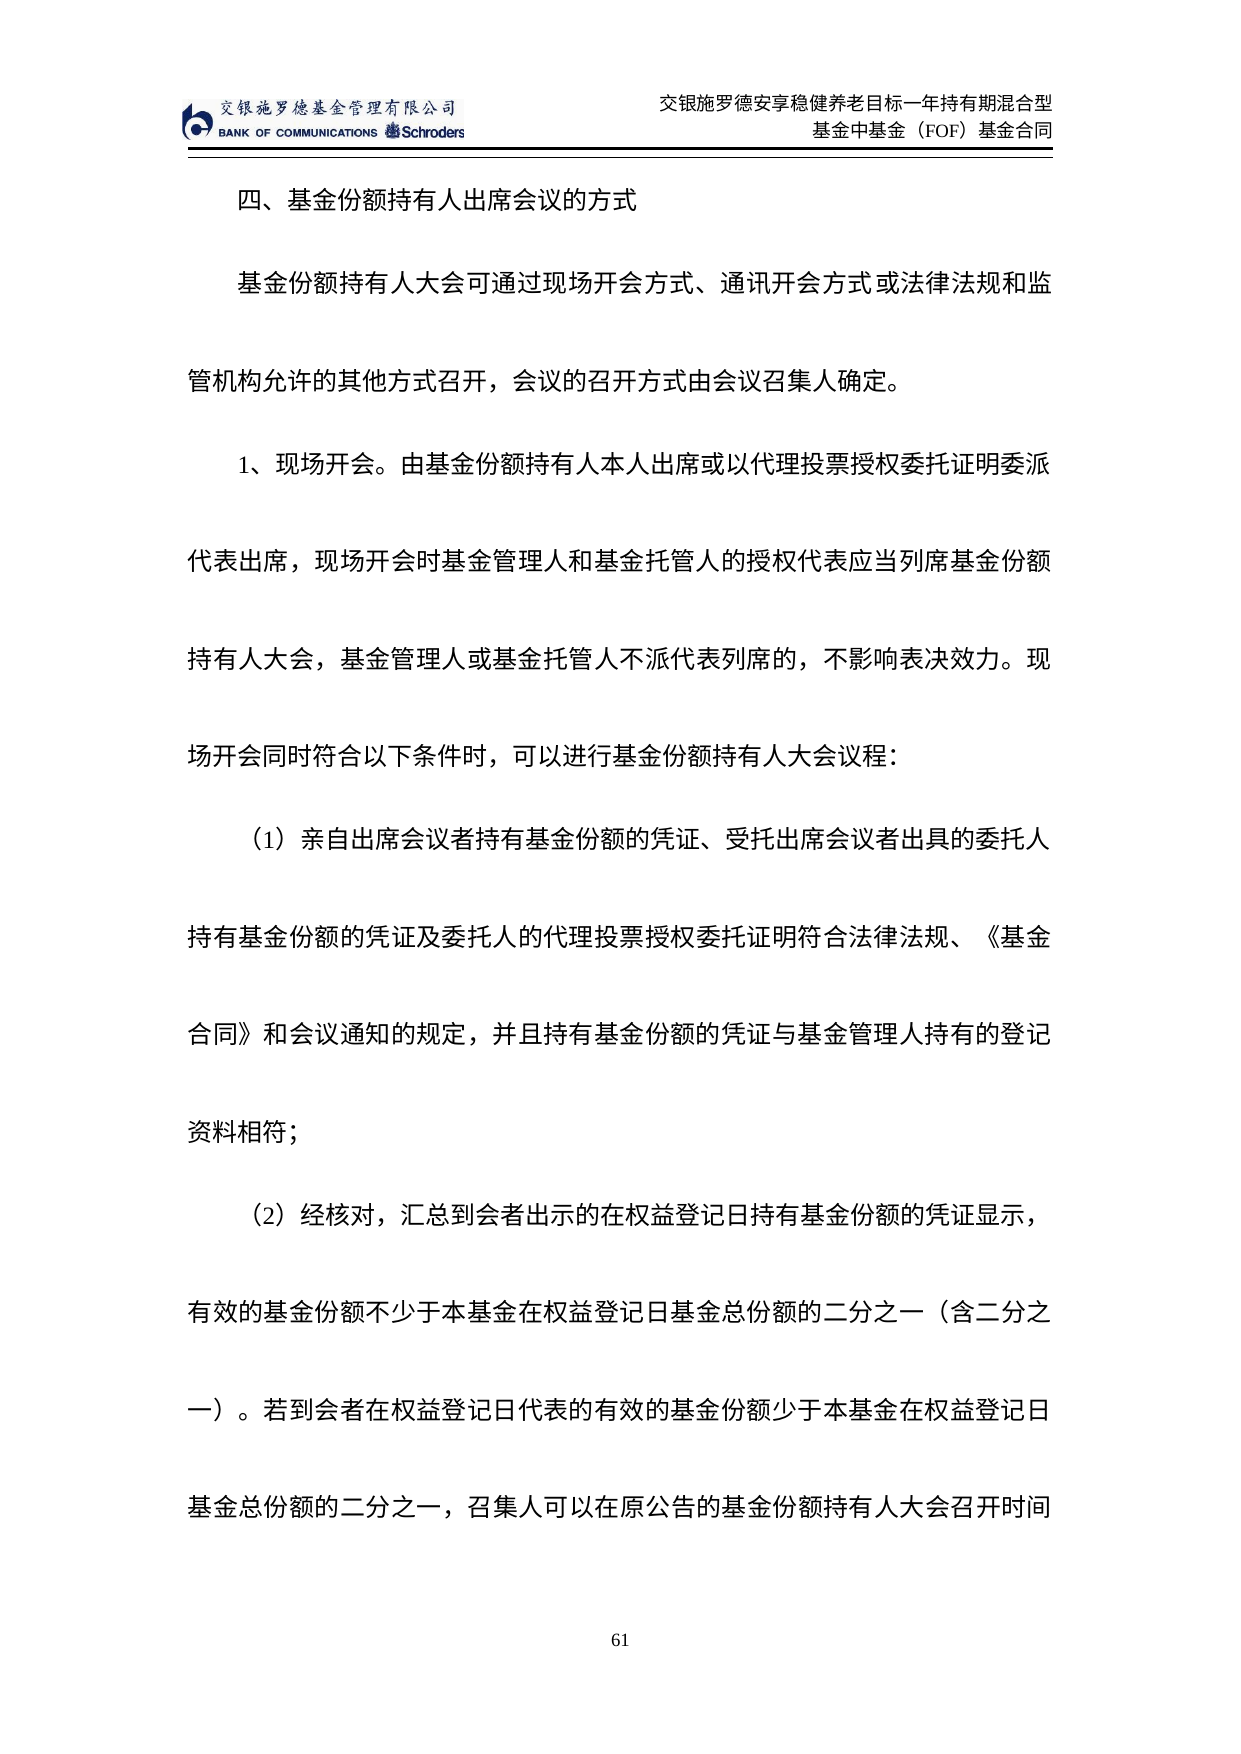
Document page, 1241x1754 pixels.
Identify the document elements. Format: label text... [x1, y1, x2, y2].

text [187, 1181, 1053, 1538]
text 1、现场开会。由基金份额持有人本人出席或以代理投票授权委托证明委派代表出席，现场开会时基金管理人和基金托管人的授权代表应当列席基金份额持有人大会，基金管理人或基金托管人不派代表列席的，不影响表决效力。现场开会同时符合以下条件时，可以进行基金份额持有人大会议程： [187, 430, 1053, 787]
text 四、基金份额持有人出席会议的方式 [187, 166, 1053, 231]
text 基金份额持有人大会可通过现场开会方式、通讯开会方式或法律法规和监管机构允许的其他方式召开，会议的召开方式由会议召集人确定。 [187, 249, 1053, 412]
picture [182, 99, 464, 140]
text （1）亲自出席会议者持有基金份额的凭证、受托出席会议者出具的委托人持有基金份额的凭证及委托人的代理投票授权委托证明符合法律法规、《基金合同》和会议通知的规定，并且持有基金份额的凭证与基金管理人持有的登记资料相符； [187, 805, 1053, 1163]
